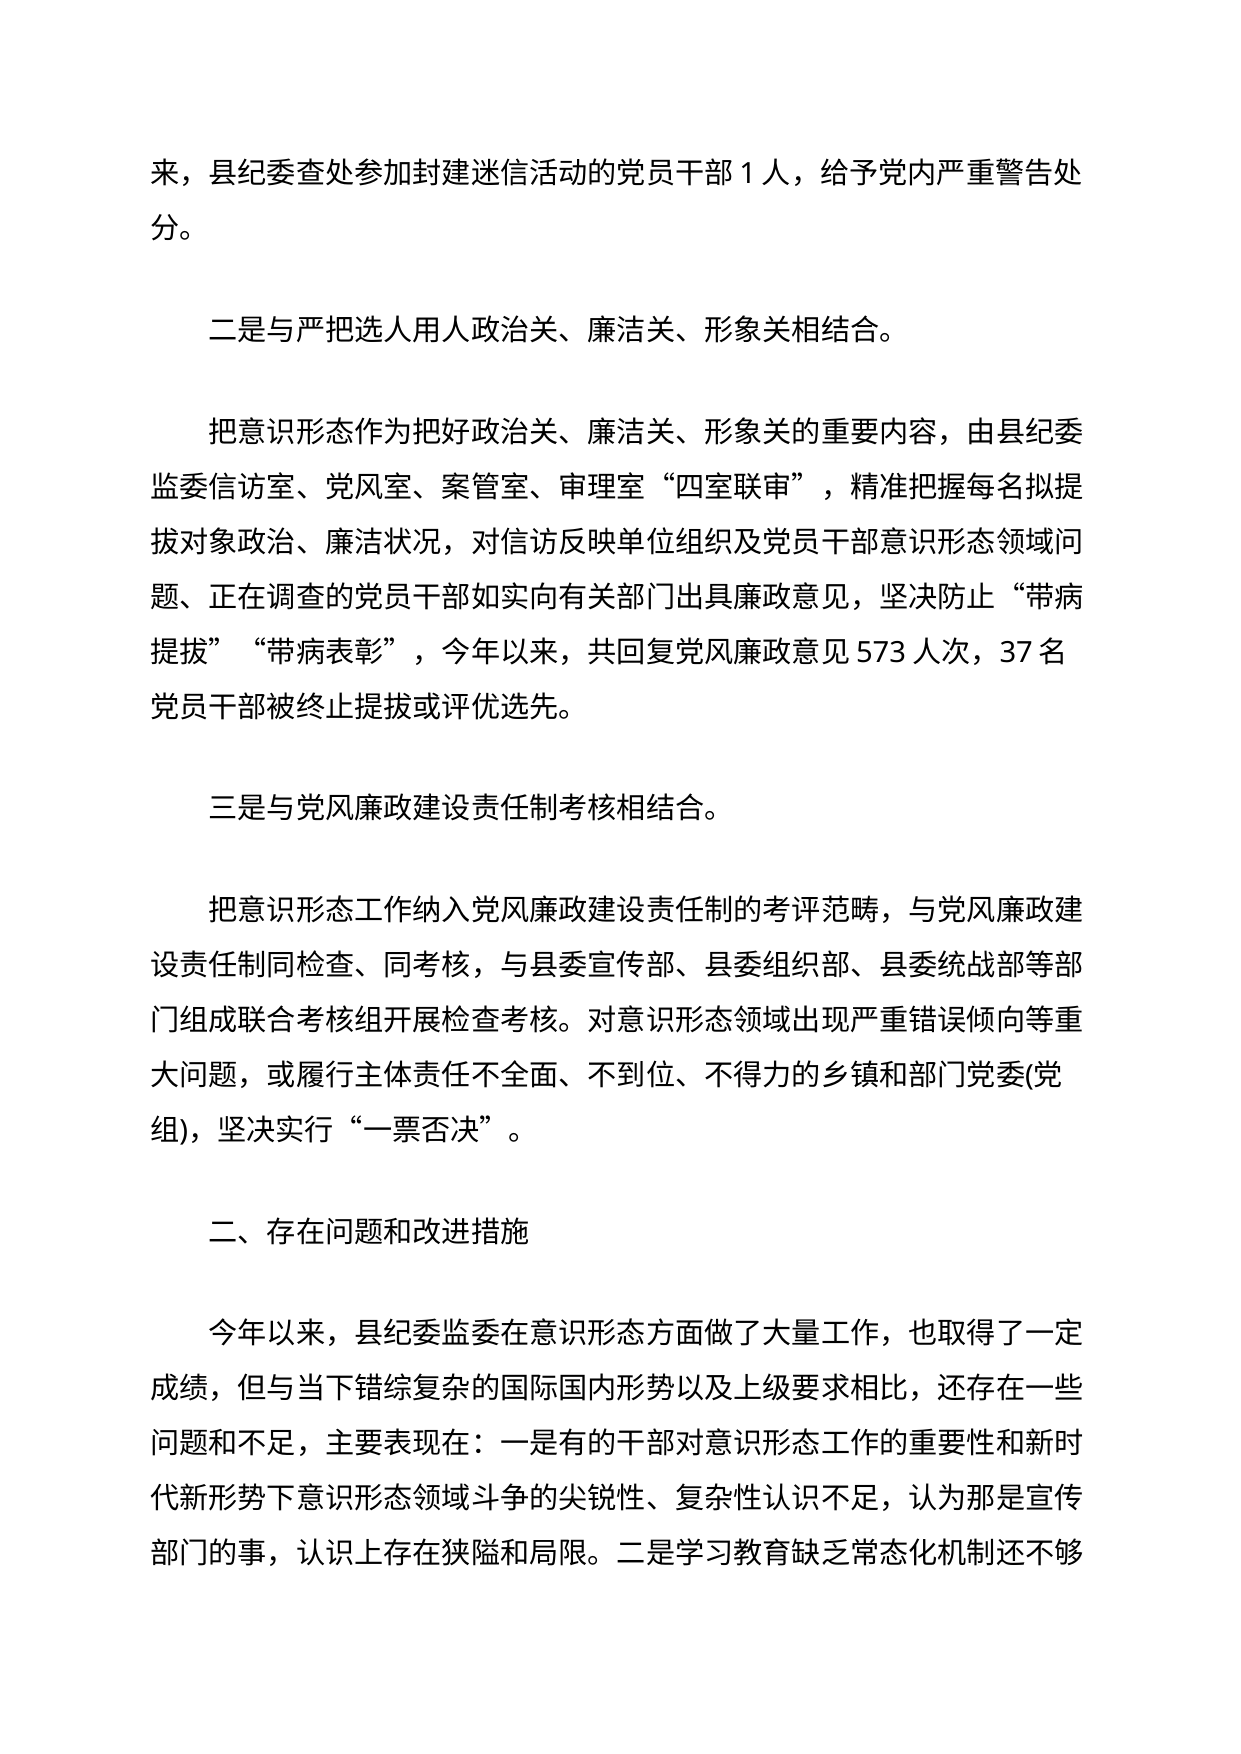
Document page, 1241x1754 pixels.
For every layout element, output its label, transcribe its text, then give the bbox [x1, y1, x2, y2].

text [150, 1310, 1090, 1572]
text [150, 150, 1090, 247]
text 三是与党风廉政建设责任制考核相结合。 [150, 785, 1090, 827]
text 把意识形态工作纳入党风廉政建设责任制的考评范畴，与党风廉政建设责任制同检查、同考核，与县委宣传部、县委组织部、县委统战部等部门组成联合考核组开展检查考核。对意识形态领域出现严重错误倾向等重大问题，或履行主体责任不全面、不到位、不得力的乡镇和部门党委(党组)，坚决实行“一票否决”。 [150, 887, 1090, 1149]
text 把意识形态作为把好政治关、廉洁关、形象关的重要内容，由县纪委监委信访室、党风室、案管室、审理室“四室联审”，精准把握每名拟提拔对象政治、廉洁状况，对信访反映单位组织及党员干部意识形态领域问题、正在调查的党员干部如实向有关部门出具廉政意见，坚决防止“带病提拔”“带病表彰”，今年以来，共回复党风廉政意见573人次，37名党员干部被终止提拔或评优选先。 [150, 408, 1090, 725]
text 二、存在问题和改进措施 [150, 1208, 1090, 1251]
text 二是与严把选人用人政治关、廉洁关、形象关相结合。 [150, 307, 1090, 349]
